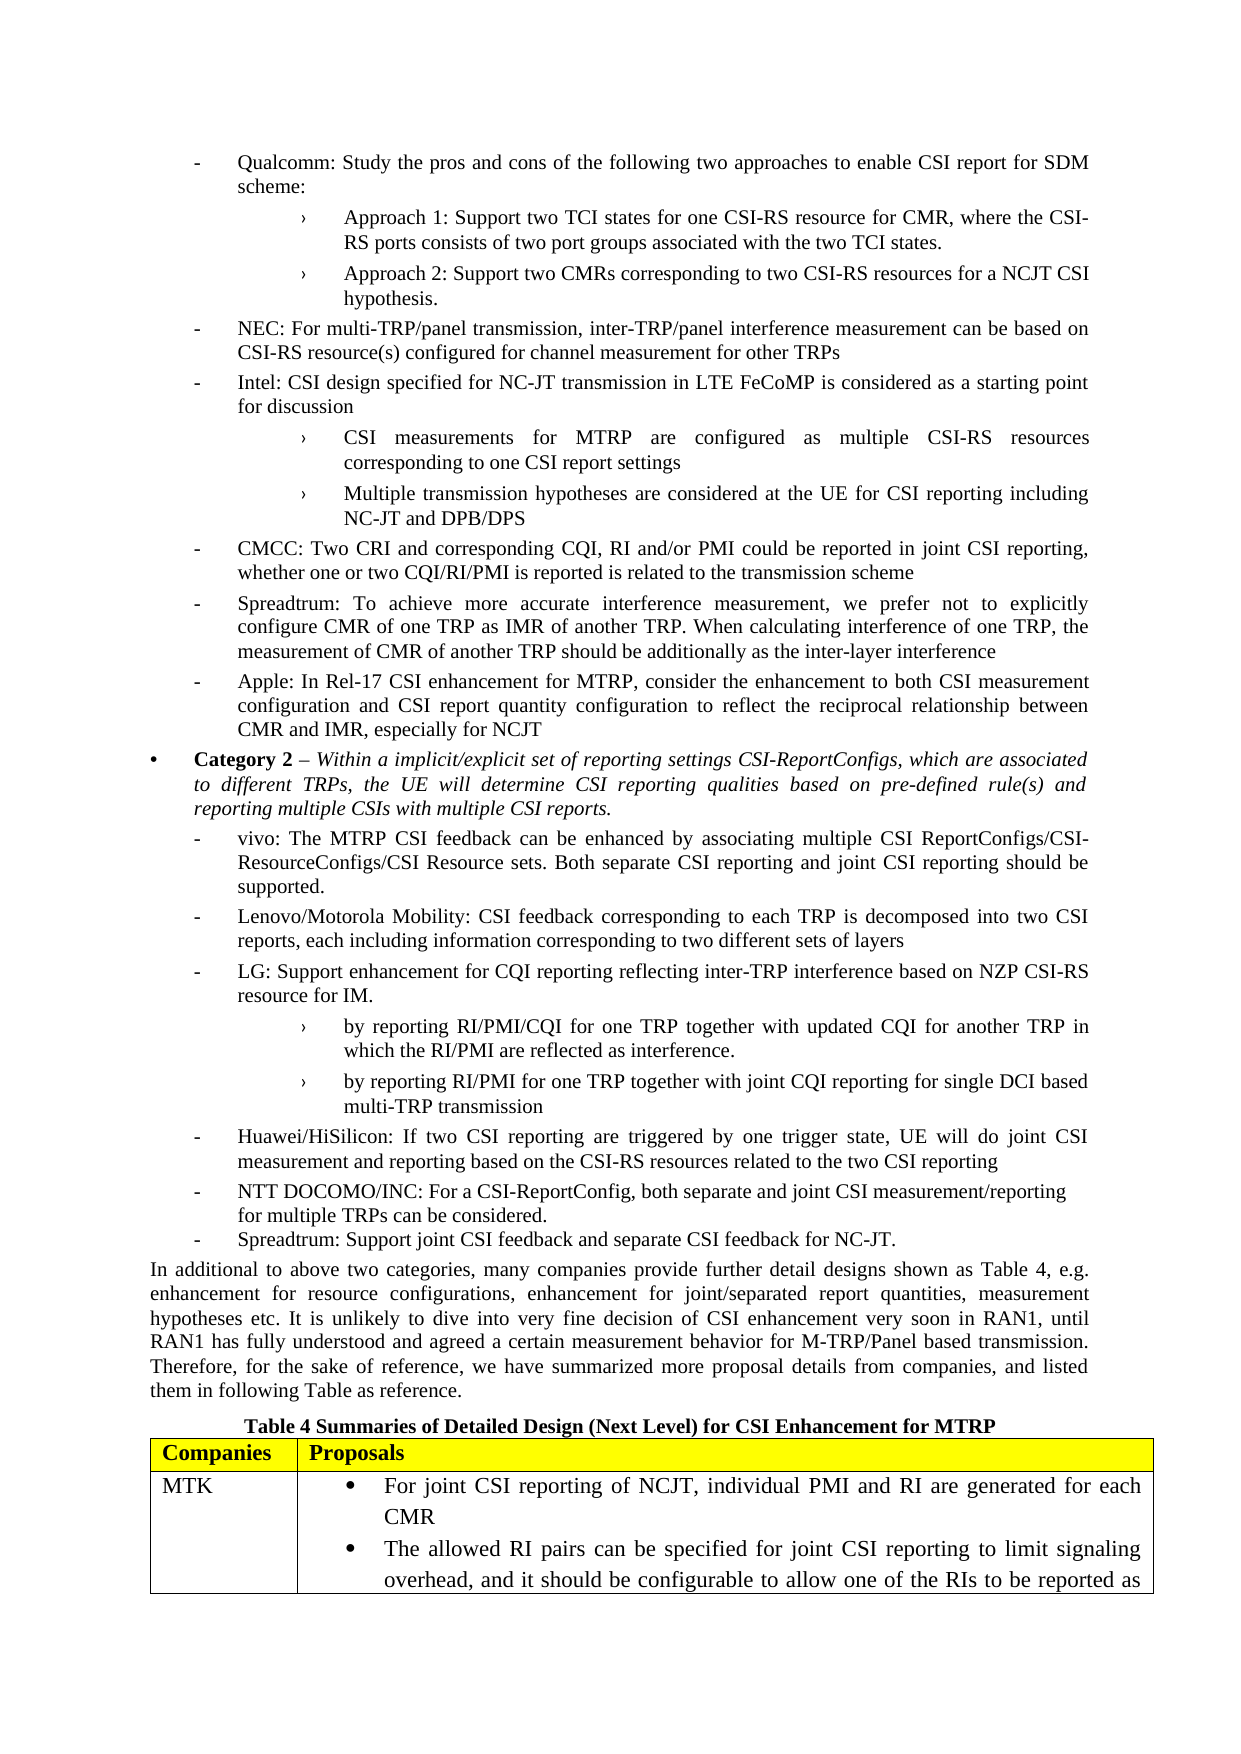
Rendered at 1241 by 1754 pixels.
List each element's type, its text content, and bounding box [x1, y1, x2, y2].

list Spreadtrum: Support joint CSI feedback and separate CSI feedback for NC-JT. [194, 1227, 1090, 1251]
list Lenovo/Motorola Mobility: CSI feedback corresponding to each TRP is decomposed into two CSI reports, each including information corresponding to two different sets of layers [194, 904, 1090, 952]
text Table 4 Summaries of Detailed Design (Next Level) for CSI Enhancement for MTRP [150, 1414, 1090, 1438]
list Spreadtrum: To achieve more accurate interference measurement, we prefer not to explicitly configure CMR of one TRP as IMR of another TRP. When calculating interference of one TRP, the measurement of CMR of another TRP should be additionally as the inter-layer interference [194, 590, 1090, 663]
list by reporting RI/PMI/CQI for one TRP together with updated CQI for another TRP in which the RI/PMI are reflected as interference. [300, 1013, 1090, 1062]
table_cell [298, 1472, 1153, 1593]
list CSI measurements for MTRP are configured as multiple CSI-RS resources corresponding to one CSI report settings [300, 424, 1090, 474]
table_cell MTK [151, 1472, 297, 1593]
list Apple: In Rel-17 CSI enhancement for MTRP, consider the enhancement to both CSI measurement configuration and CSI report quantity configuration to reflect the reciprocal relationship between CMR and IMR, especially for NCJT [194, 669, 1090, 741]
list Intel: CSI design specified for NC-JT transmission in LTE FeCoMP is considered as a starting point for discussion [194, 370, 1090, 418]
list Multiple transmission hypotheses are considered at the UE for CSI reporting including NC-JT and DPB/DPS [300, 480, 1090, 530]
list CMCC: Two CRI and corresponding CQI, RI and/or PMI could be reported in joint CSI reporting, whether one or two CQI/RI/PMI is reported is related to the transmission scheme [194, 536, 1090, 584]
list Huawei/HiSilicon: If two CSI reporting are triggered by one trigger state, UE will do joint CSI measurement and reporting based on the CSI-RS resources related to the two CSI reporting [194, 1124, 1090, 1173]
list by reporting RI/PMI for one TRP together with joint CQI reporting for single DCI based multi-TRP transmission [300, 1069, 1090, 1118]
list Approach 2: Support two CMRs corresponding to two CSI-RS resources for a NCJT CSI hypothesis. [300, 260, 1090, 309]
list Category 2 – Within a implicit/explicit set of reporting settings CSI-ReportConfigs, which are associated to different TRPs, the UE will determine CSI reporting qualities based on pre-defined rule(s) and reporting multiple CSIs with multiple CSI reports. [150, 747, 1090, 819]
list Qualcomm: Study the pros and cons of the following two approaches to enable CSI report for SDM scheme: [194, 150, 1090, 198]
list LG: Support enhancement for CQI reporting reflecting inter-TRP interference based on NZP CSI-RS resource for IM. [194, 959, 1090, 1007]
list Approach 1: Support two TCI states for one CSI-RS resource for CMR, where the CSI-RS ports consists of two port groups associated with the two TCI states. [300, 204, 1090, 254]
list NTT DOCOMO/INC: For a CSI-ReportConfig, both separate and joint CSI measurement/reporting for multiple TRPs can be considered. [194, 1179, 1090, 1227]
table_header Proposals [298, 1439, 1153, 1471]
list NEC: For multi-TRP/panel transmission, inter-TRP/panel interference measurement can be based on CSI-RS resource(s) configured for channel measurement for other TRPs [194, 316, 1090, 364]
table_header Companies [151, 1439, 297, 1471]
list vivo: The MTRP CSI feedback can be enhanced by associating multiple CSI ReportConfigs/CSI-ResourceConfigs/CSI Resource sets. Both separate CSI reporting and joint CSI reporting should be supported. [194, 826, 1090, 898]
text In additional to above two categories, many companies provide further detail designs shown as Table 4, e.g. enhancement for resource configurations, enhancement for joint/separated report quantities, measurement hypotheses etc. It is unlikely to dive into very fine decision of CSI enhancement very soon in RAN1, until RAN1 has fully understood and agreed a certain measurement behavior for M-TRP/Panel based transmission. Therefore, for the sake of reference, we have summarized more proposal details from companies, and listed them in following Table as reference. [150, 1257, 1090, 1402]
